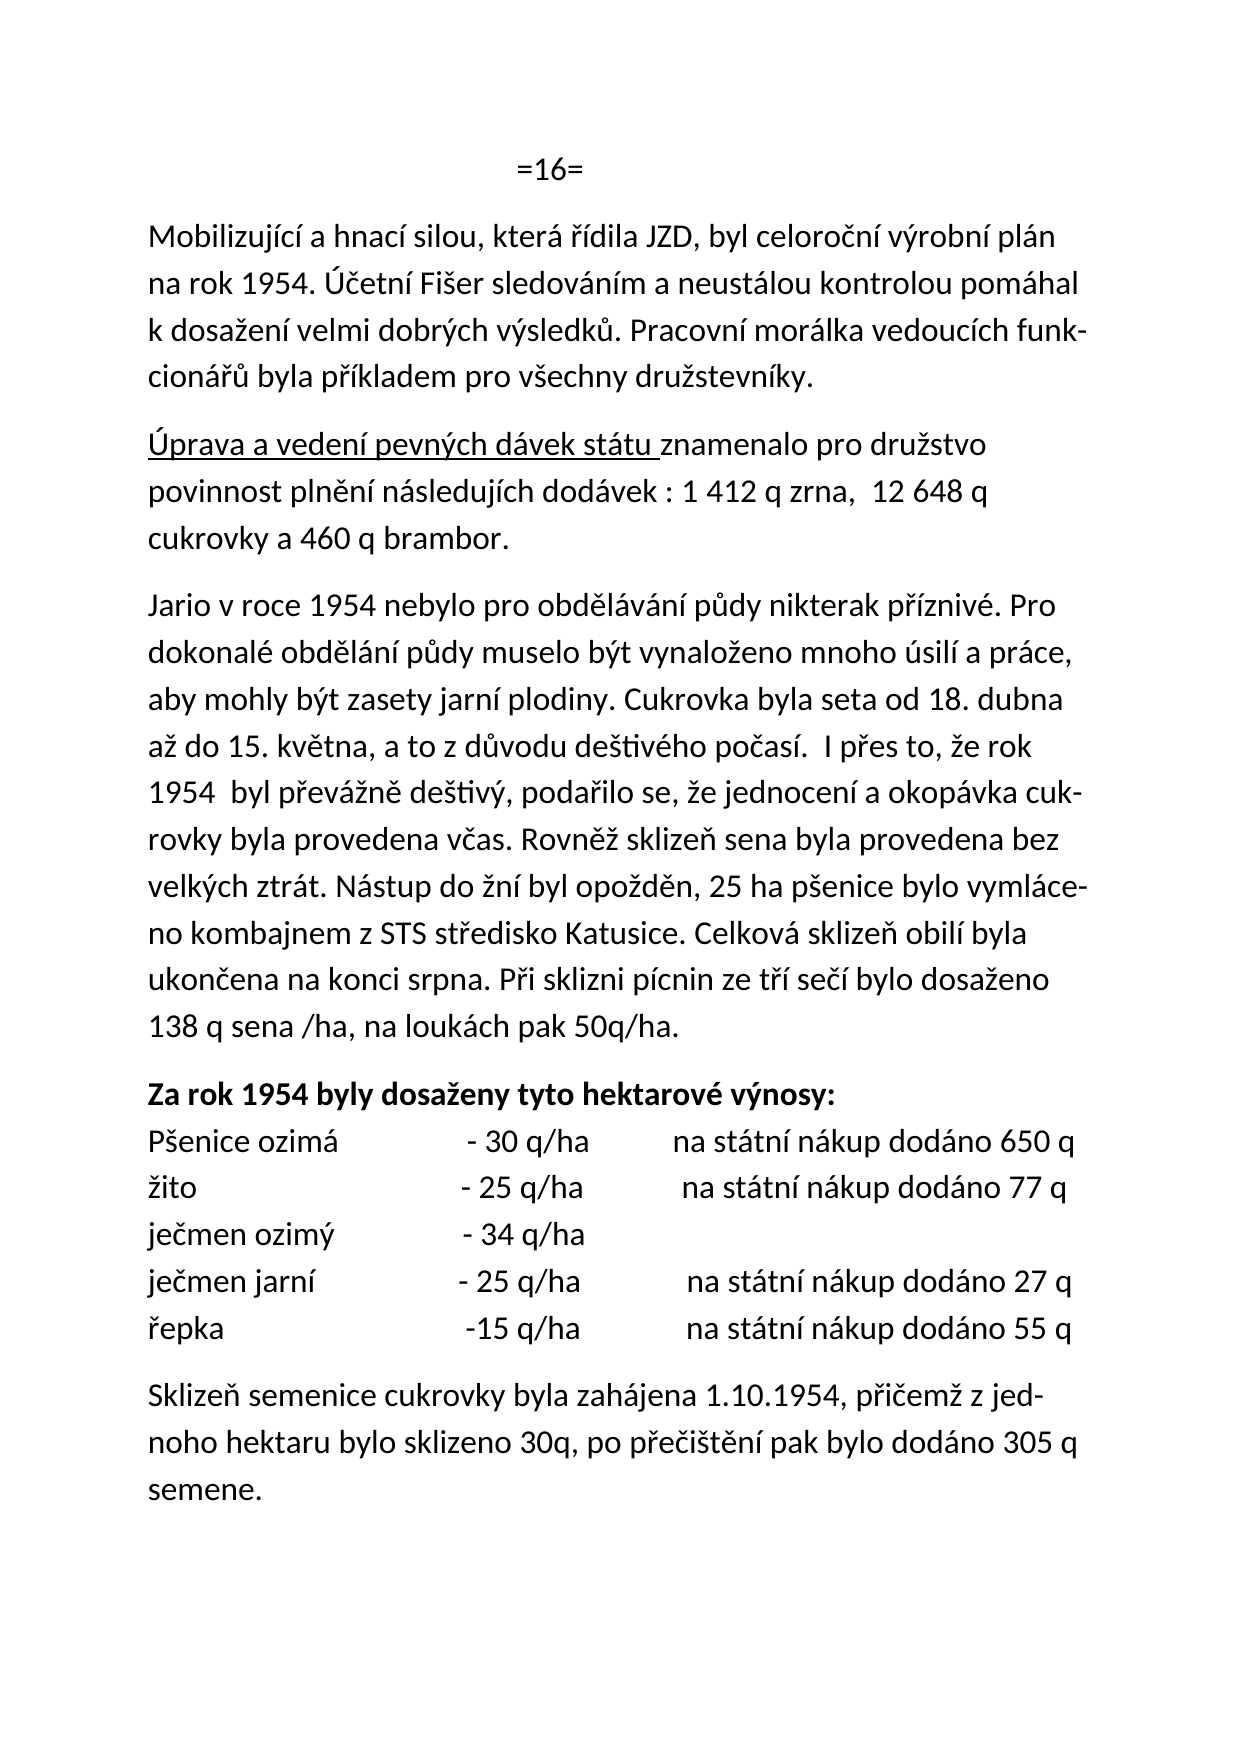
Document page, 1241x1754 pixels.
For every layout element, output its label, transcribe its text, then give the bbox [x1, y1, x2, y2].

text Úprava a vedení pevných dávek státu znamenalo pro družstvo povinnost plnění následujích dodávek : 1 412 q zrna, 12 648 q cukrovky a 460 q brambor. [148, 423, 1093, 557]
text Mobilizující a hnací silou, která řídila JZD, byl celoroční výrobní plán na rok 1954. Účetní Fišer sledováním a neustálou kontrolou pomáhal k dosažení velmi dobrých výsledků. Pracovní morálka vedoucích funk-cionářů byla příkladem pro všechny družstevníky. [148, 215, 1093, 396]
text Za rok 1954 byly dosaženy tyto hektarové výnosy: Pšenice ozimá - 30 q/ha na státní nákup dodáno 650 q žito - 25 q/ha na státní nákup dodáno 77 q ječmen ozimý - 34 q/ha ječmen jarní - 25 q/ha na státní nákup dodáno 27 q řepka -15 q/ha na státní nákup dodáno 55 q [148, 1073, 1093, 1347]
text Sklizeň semenice cukrovky byla zahájena 1.10.1954, přičemž z jed-noho hektaru bylo sklizeno 30q, po přečištění pak bylo dodáno 305 q semene. [148, 1374, 1093, 1508]
text =16= [148, 148, 1093, 188]
text Jario v roce 1954 nebylo pro obdělávání půdy nikterak příznivé. Pro dokonalé obdělání půdy muselo být vynaloženo mnoho úsilí a práce, aby mohly být zasety jarní plodiny. Cukrovka byla seta od 18. dubna až do 15. května, a to z důvodu deštivého počasí. I přes to, že rok 1954 byl převážně deštivý, podařilo se, že jednocení a okopávka cuk-rovky byla provedena včas. Rovněž sklizeň sena byla provedena bez velkých ztrát. Nástup do žní byl opožděn, 25 ha pšenice bylo vymláce-no kombajnem z STS středisko Katusice. Celková sklizeň obilí byla ukončena na konci srpna. Při sklizni pícnin ze tří sečí bylo dosaženo 138 q sena /ha, na loukách pak 50q/ha. [148, 584, 1093, 1046]
